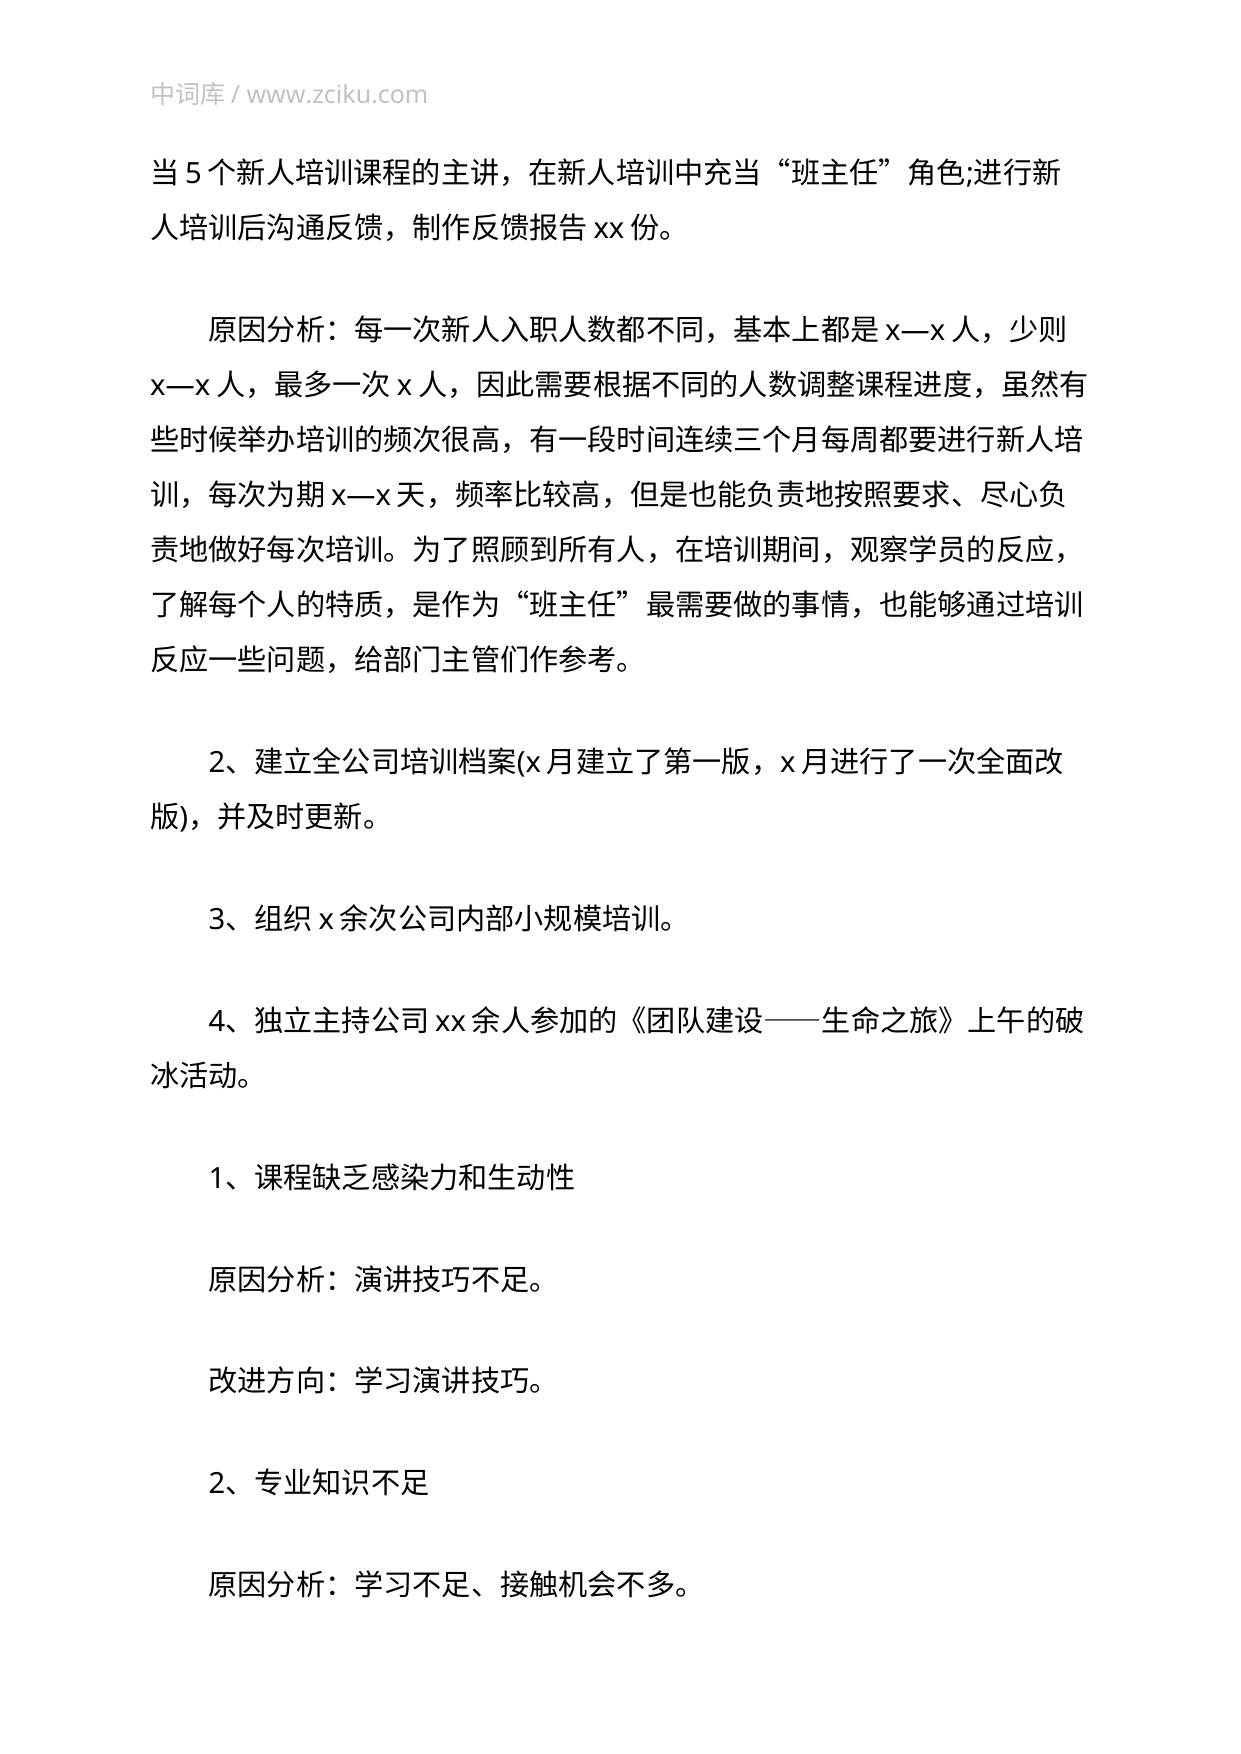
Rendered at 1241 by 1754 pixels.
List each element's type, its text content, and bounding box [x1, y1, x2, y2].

text 3、组织x余次公司内部小规模培训。 [150, 895, 1090, 938]
text 1、课程缺乏感染力和生动性 [150, 1154, 1090, 1197]
text 原因分析：演讲技巧不足。 [150, 1256, 1090, 1298]
text 2、建立全公司培训档案(x月建立了第一版，x月进行了一次全面改版)，并及时更新。 [150, 738, 1090, 836]
text 原因分析：每一次新人入职人数都不同，基本上都是x―x人，少则x―x人，最多一次x人，因此需要根据不同的人数调整课程进度，虽然有些时候举办培训的频次很高，有一段时间连续三个月每周都要进行新人培训，每次为期x―x天，频率比较高，但是也能负责地按照要求、尽心负责地做好每次培训。为了照顾到所有人，在培训期间，观察学员的反应，了解每个人的特质，是作为“班主任”最需要做的事情，也能够通过培训反应一些问题，给部门主管们作参考。 [150, 307, 1090, 679]
text 4、独立主持公司xx余人参加的《团队建设――生命之旅》上午的破冰活动。 [150, 997, 1090, 1095]
text 原因分析：学习不足、接触机会不多。 [150, 1562, 1090, 1604]
text 改进方向：学习演讲技巧。 [150, 1358, 1090, 1400]
text 2、专业知识不足 [150, 1460, 1090, 1502]
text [150, 150, 1090, 247]
